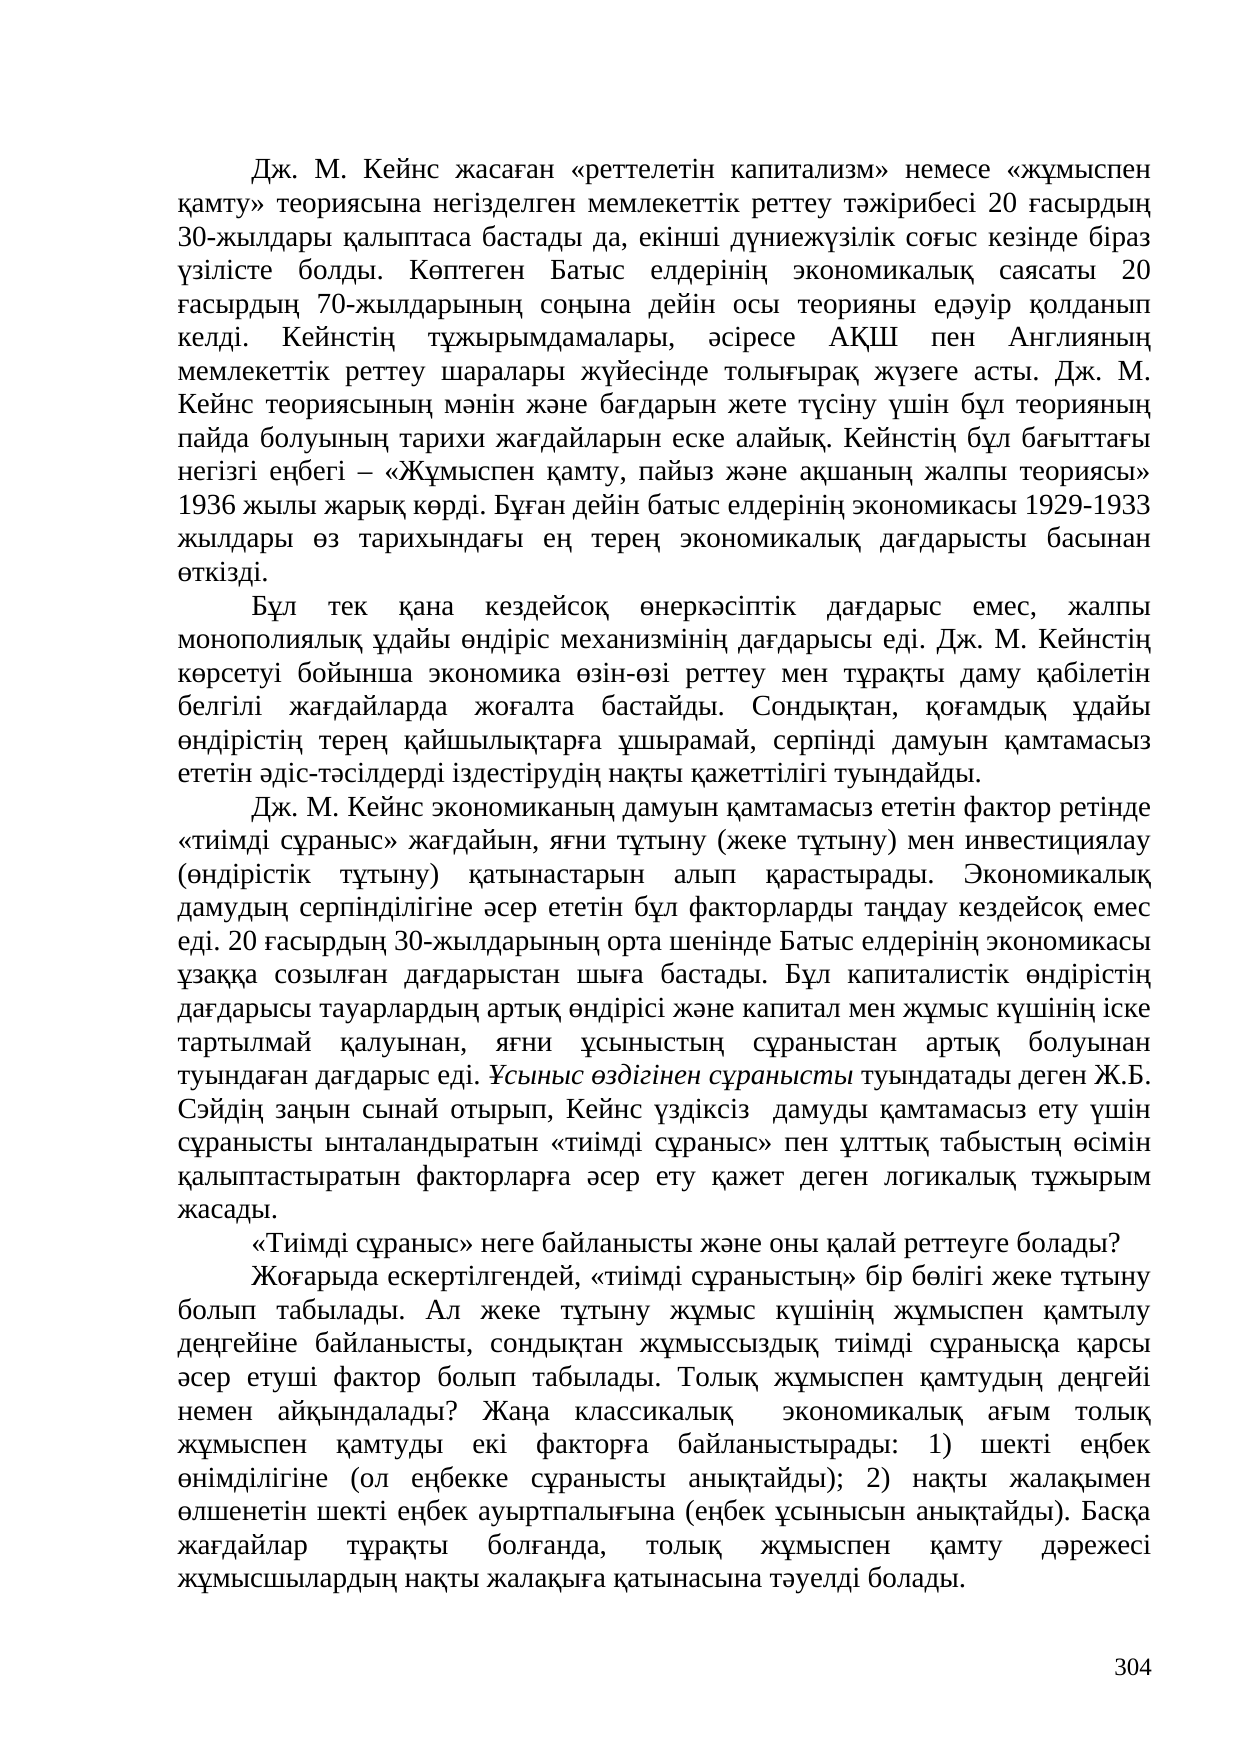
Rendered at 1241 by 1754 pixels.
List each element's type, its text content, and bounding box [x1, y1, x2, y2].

text «Тиімді сұраныс» неге байланысты және оны қалай реттеуге болады? [177, 1225, 1152, 1258]
text Дж. М. Кейнс экономиканың дамуын қамтамасыз ететін фактор ретінде «тиімді сұраныс» жағдайын, яғни тұтыну (жеке тұтыну) мен инвестициялау (өндірістік тұтыну) қатынастарын алып қарастырады. Экономикалық дамудың серпінділігіне әсер ететін бұл факторларды таңдау кездейсоқ емес еді. 20 ғасырдың 30-жылдарының орта шенінде Батыс елдерінің экономикасы ұзаққа созылған дағдарыстан шыға бастады. Бұл капиталистік өндірістің дағдарысы тауарлардың артық өндірісі және капитал мен жұмыс күшінің іске тартылмай қалуынан, яғни ұсыныстың сұраныстан артық болуынан туындаған дағдарыс еді. Ұсыныс өздігінен сұранысты туындатады деген Ж.Б. Сэйдің заңын сынай отырып, Кейнс үздіксіз дамуды қамтамасыз ету үшін сұранысты ынталандыратын «тиімді сұраныс» пен ұлттық табыстың өсімін қалыптастыратын факторларға әсер ету қажет деген логикалық тұжырым жасады. [177, 789, 1152, 1225]
text Дж. М. Кейнс жасаған «реттелетін капитализм» немесе «жұмыспен қамту» теориясына негізделген мемлекеттік реттеу тәжірибесі 20 ғасырдың 30-жылдары қалыптаса бастады да, екінші дүниежүзілік соғыс кезінде біраз үзілісте болды. Көптеген Батыс елдерінің экономикалық саясаты 20 ғасырдың 70-жылдарының соңына дейін осы теорияны едәуір қолданып келді. Кейнстің тұжырымдамалары, әсіресе АҚШ пен Англияның мемлекеттік реттеу шаралары жүйесінде толығырақ жүзеге асты. Дж. М. Кейнс теориясының мәнін және бағдарын жете түсіну үшін бұл теорияның пайда болуының тарихи жағдайларын еске алайық. Кейнстің бұл бағыттағы негізгі еңбегі – «Жұмыспен қамту, пайыз және ақшаның жалпы теориясы» 1936 жылы жарық көрді. Бұған дейін батыс елдерінің экономикасы 1929-1933 жылдары өз тарихындағы ең терең экономикалық дағдарысты басынан өткізді. [177, 152, 1152, 588]
text Жоғарыда ескертілгендей, «тиімді сұраныстың» бір бөлігі жеке тұтыну болып табылады. Ал жеке тұтыну жұмыс күшінің жұмыспен қамтылу деңгейіне байланысты, сондықтан жұмыссыздық тиімді сұранысқа қарсы әсер етуші фактор болып табылады. Толық жұмыспен қамтудың деңгейі немен айқындалады? Жаңа классикалық экономикалық ағым толық жұмыспен қамтуды екі факторға байланыстырады: 1) шекті еңбек өнімділігіне (ол еңбекке сұранысты анықтайды); 2) нақты жалақымен өлшенетін шекті еңбек ауыртпалығына (еңбек ұсынысын анықтайды). Басқа жағдайлар тұрақты болғанда, толық жұмыспен қамту дәрежесі жұмысшылардың нақты жалақыға қатынасына тәуелді болады. [177, 1258, 1152, 1594]
text Бұл тек қана кездейсоқ өнеркәсіптік дағдарыс емес, жалпы монополиялық ұдайы өндіріс механизмінің дағдарысы еді. Дж. М. Кейнстің көрсетуі бойынша экономика өзін-өзі реттеу мен тұрақты даму қабілетін белгілі жағдайларда жоғалта бастайды. Сондықтан, қоғамдық ұдайы өндірістің терең қайшылықтарға ұшырамай, серпінді дамуын қамтамасыз ететін әдіс-тәсілдерді іздестірудің нақты қажеттілігі туындайды. [177, 588, 1152, 789]
